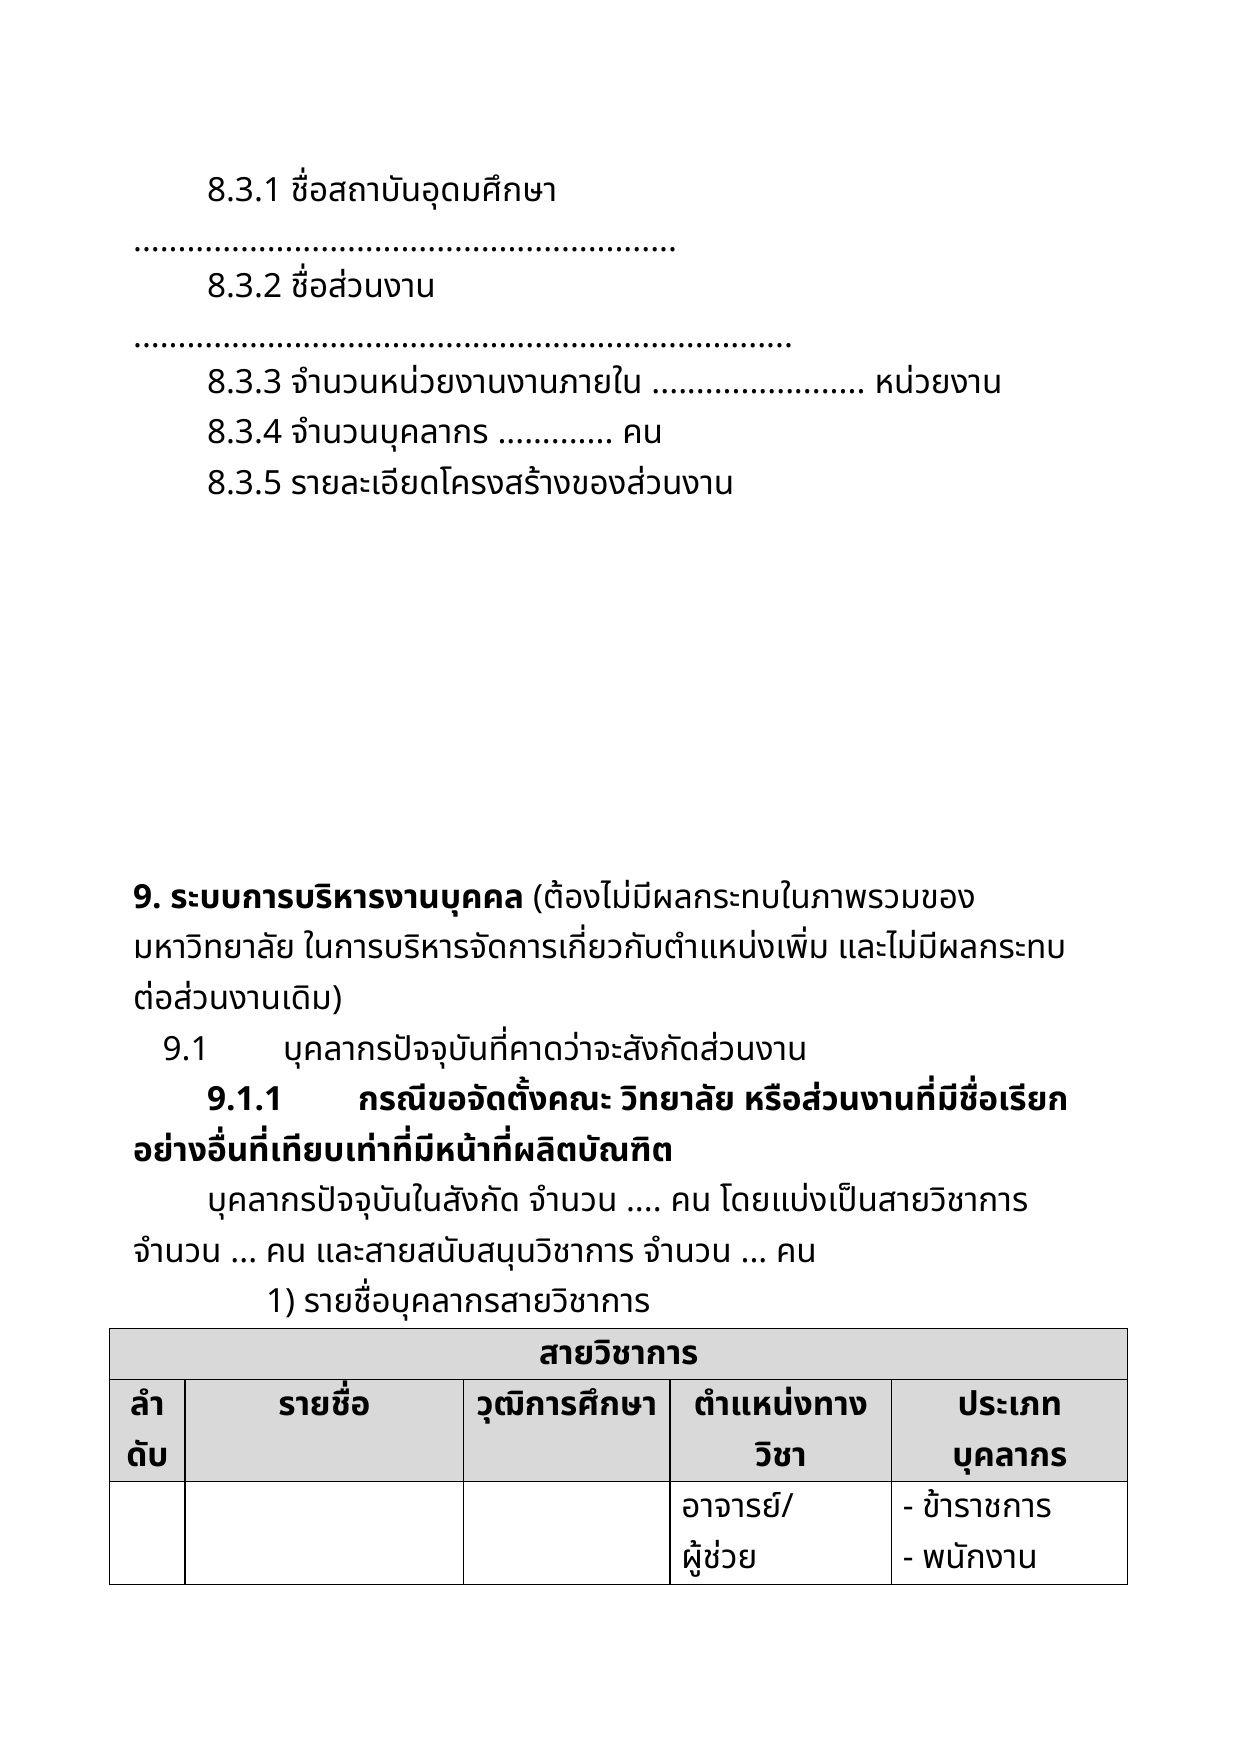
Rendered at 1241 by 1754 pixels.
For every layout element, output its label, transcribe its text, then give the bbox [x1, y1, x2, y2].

text 8.3.1 ชื่อสถาบันอุดมศึกษา ............................................................. [133, 165, 1104, 261]
text 8.3.3 จำนวนหน่วยงานงานภายใน ........................ หน่วยงาน [133, 357, 1104, 408]
table_cell ลำดับ [110, 1380, 184, 1481]
table_cell รายชื่อ [186, 1380, 463, 1481]
text 8.3.5 รายละเอียดโครงสร้างของส่วนงาน [133, 459, 1104, 509]
text บุคลากรปัจจุบันในสังกัด จำนวน .... คน โดยแบ่งเป็นสายวิชาการ จำนวน ... คน และสายสนับสนุนวิชาการ จำนวน ... คน [133, 1176, 1104, 1277]
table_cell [671, 1482, 891, 1583]
table_header สายวิชาการ [110, 1329, 1127, 1379]
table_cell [892, 1482, 1127, 1583]
table_cell ตำแหน่งทางวิชา [671, 1380, 891, 1481]
text 8.3.2 ชื่อส่วนงาน .......................................................................... [133, 261, 1104, 357]
text 8.3.4 จำนวนบุคลากร ............. คน [133, 408, 1104, 459]
table_cell [186, 1482, 463, 1583]
table_cell [464, 1482, 669, 1583]
table_cell วุฒิการศึกษา [464, 1380, 669, 1481]
table_cell ประเภทบุคลากร [892, 1380, 1127, 1481]
table_cell [110, 1482, 184, 1583]
text 1) รายชื่อบุคลากรสายวิชาการ [133, 1277, 1104, 1328]
list บุคลากรปัจจุบันที่คาดว่าจะสังกัดส่วนงาน [162, 1024, 1104, 1075]
text 9. ระบบการบริหารงานบุคคล (ต้องไม่มีผลกระทบในภาพรวมของมหาวิทยาลัย ในการบริหารจัดการเกี่ยวกับตำแหน่งเพิ่ม และไม่มีผลกระทบต่อส่วนงานเดิม) [133, 873, 1104, 1024]
list กรณีขอจัดตั้งคณะ วิทยาลัย หรือส่วนงานที่มีชื่อเรียกอย่างอื่นที่เทียบเท่าที่มีหน้าที่ผลิตบัณฑิต [133, 1075, 1122, 1176]
